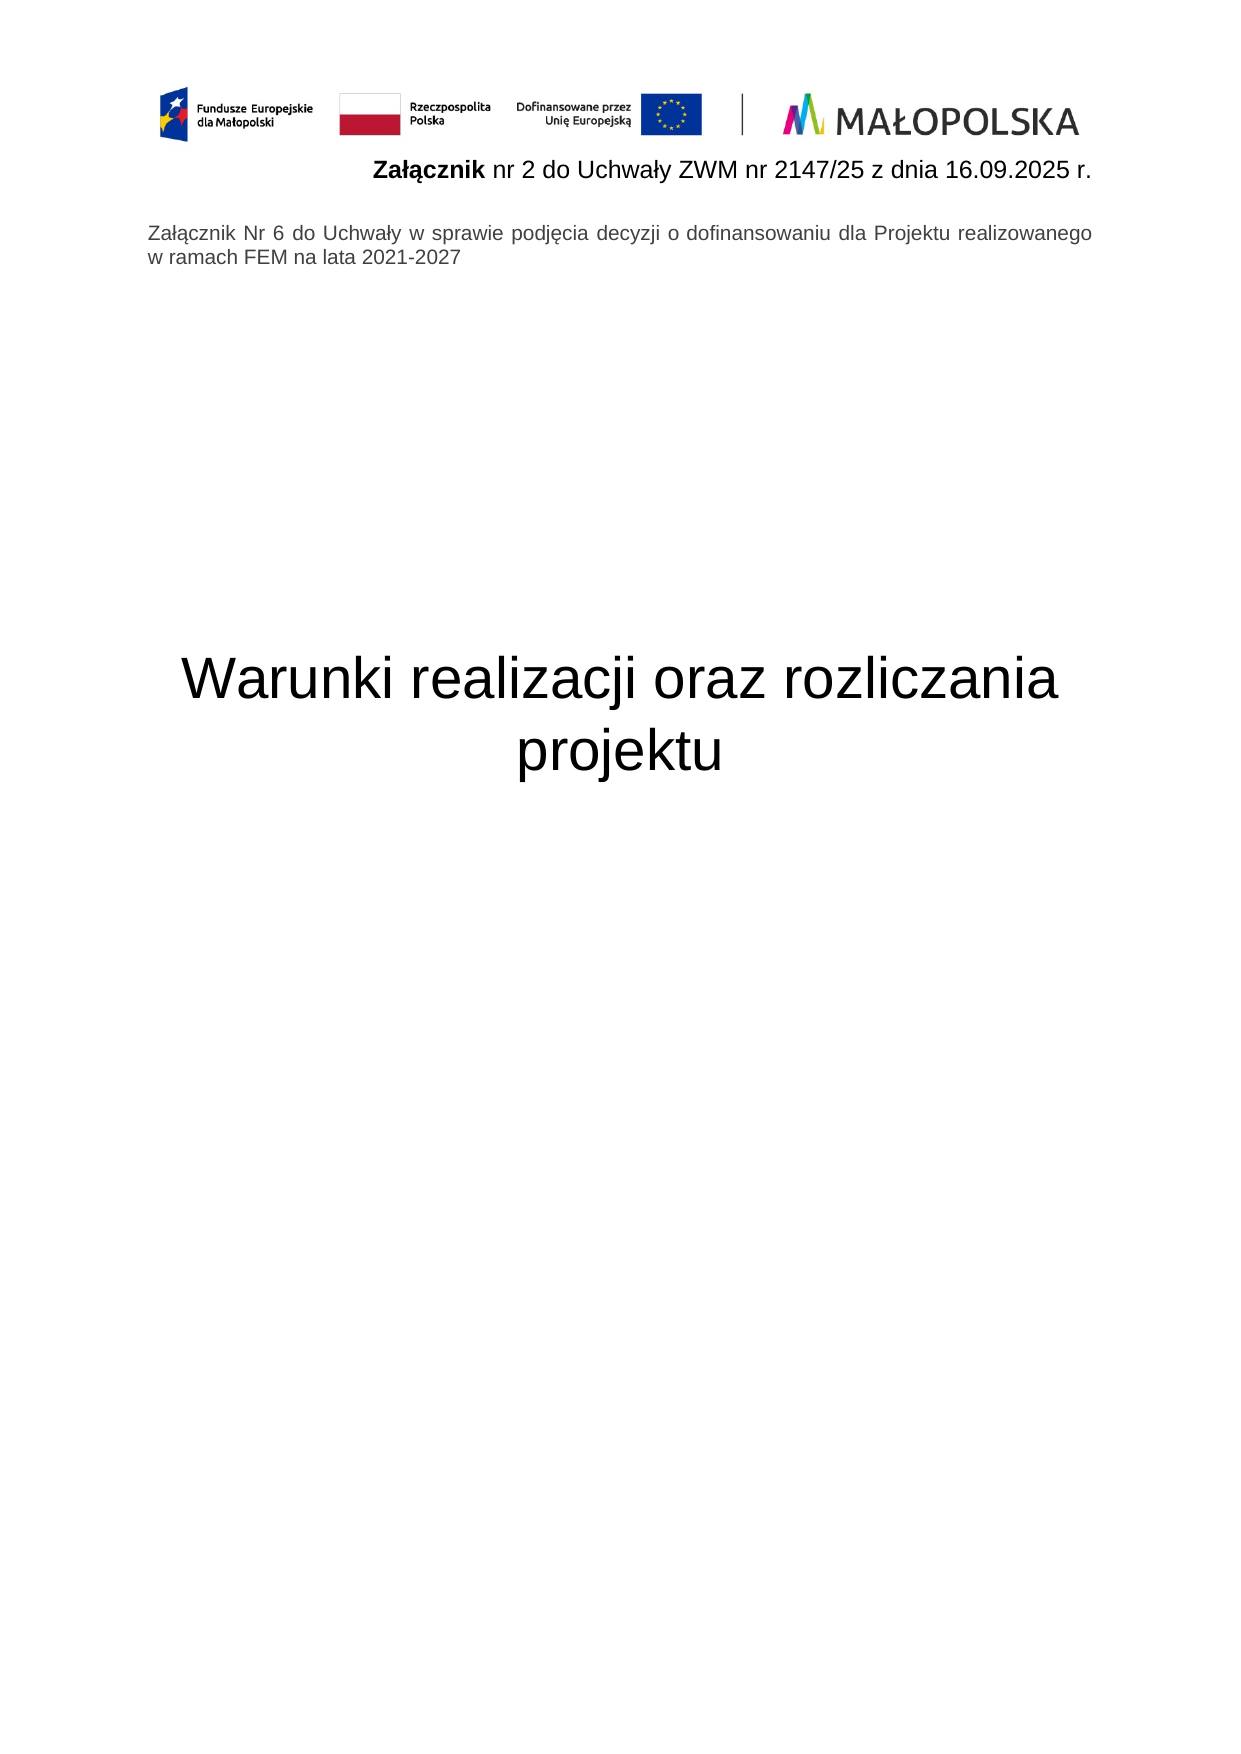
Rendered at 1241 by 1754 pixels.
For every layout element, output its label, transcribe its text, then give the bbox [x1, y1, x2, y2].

text Załącznik nr 2 do Uchwały ZWM nr 2147/25 z dnia 16.09.2025 r. [148, 155, 1093, 183]
text Załącznik Nr 6 do Uchwały w sprawie podjęcia decyzji o dofinansowaniu dla Projektu realizowanego w ramach FEM na lata 2021-2027 [148, 221, 1093, 269]
picture [147, 73, 1093, 155]
subtitle Warunki realizacji oraz rozliczania projektu [148, 644, 1093, 783]
